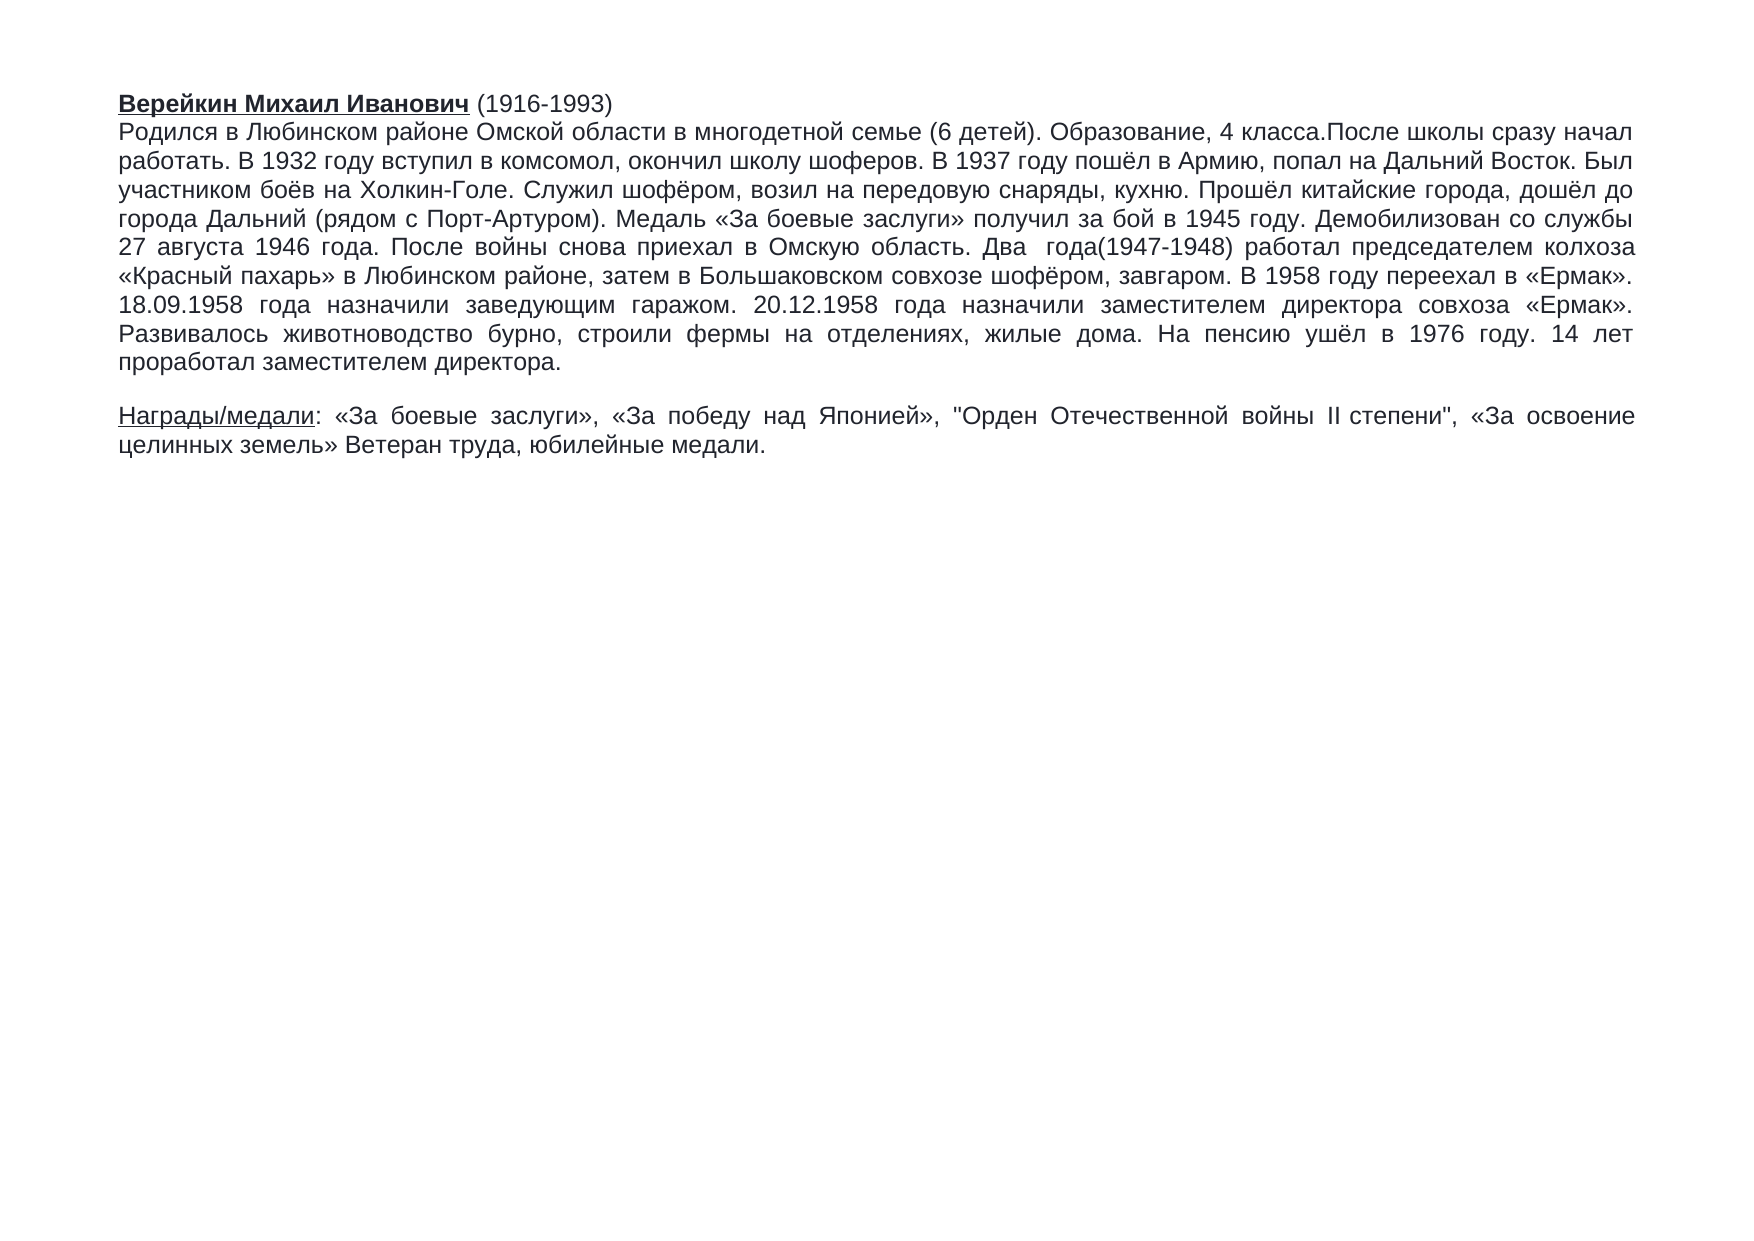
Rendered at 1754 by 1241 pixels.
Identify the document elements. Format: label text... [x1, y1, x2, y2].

text Награды/медали: «За боевые заслуги», «За победу над Японией», "Орден Отечественной войны II степени", «За освоение целинных земель» Ветеран труда, юбилейные медали. [118, 401, 1636, 458]
text Родился в Любинском районе Омской области в многодетной семье (6 детей). Образование, 4 класса.После школы сразу начал работать. В 1932 году вступил в комсомол, окончил школу шоферов. В 1937 году пошёл в Армию, попал на Дальний Восток. Был участником боёв на Холкин-Голе. Служил шофёром, возил на передовую снаряды, кухню. Прошёл китайские города, дошёл до города Дальний (рядом с Порт-Артуром). Медаль «За боевые заслуги» получил за бой в 1945 году. Демобилизован со службы 27 августа 1946 года. После войны снова приехал в Омскую область. Два года(1947-1948) работал председателем колхоза «Красный пахарь» в Любинском районе, затем в Большаковском совхозе шофёром, завгаром. В 1958 году переехал в «Ермак». 18.09.1958 года назначили заведующим гаражом. 20.12.1958 года назначили заместителем директора совхоза «Ермак». Развивалось животноводство бурно, строили фермы на отделениях, жилые дома. На пенсию ушёл в 1976 году. 14 лет проработал заместителем директора. [118, 117, 1636, 376]
text Верейкин Михаил Иванович (1916-1993) [118, 88, 1636, 117]
